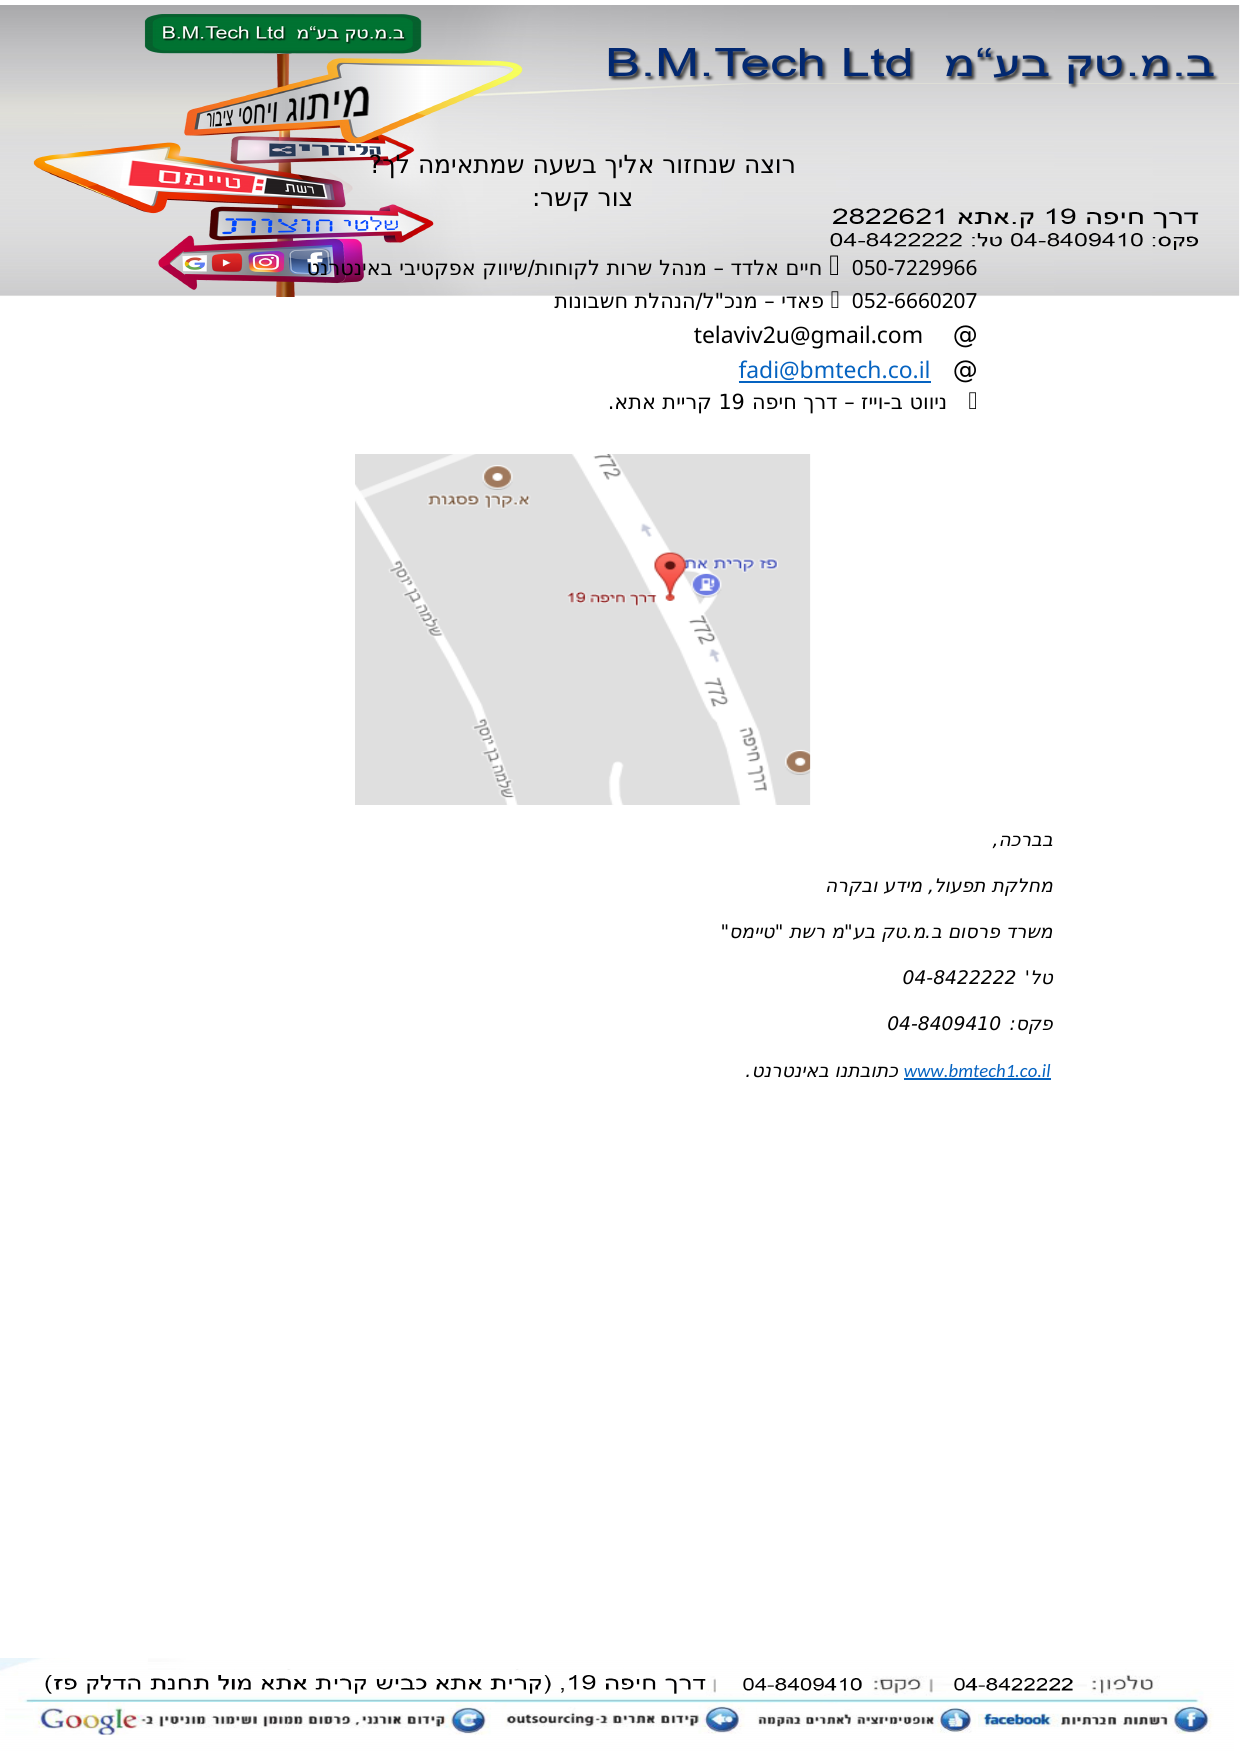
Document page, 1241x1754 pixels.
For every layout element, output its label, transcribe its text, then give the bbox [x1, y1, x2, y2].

list @ fadi@bmtech.co.il [187, 354, 978, 386]
text מחלקת תפעול, מידע ובקרה [187, 875, 1053, 897]
list 052-6660207 פאדי – מנכ"ל/הנהלת חשבונות [187, 286, 978, 314]
picture [0, 5, 1240, 297]
text טל' 04-8422222 [187, 967, 1053, 989]
list 050-7229966 חיים אלדד – מנהל שרות לקוחות/שיווק אפקטיבי באינטרנט [187, 253, 978, 282]
list צור קשר: [187, 183, 978, 213]
text משרד פרסום ב.מ.טק בע"מ רשת "טיימס" [187, 921, 1053, 943]
text בברכה, [187, 829, 1053, 851]
list ניווט ב-וייז – דרך חיפה 19 קריית אתא. [187, 390, 978, 415]
list @ telaviv2u@gmail.com [187, 318, 978, 350]
text פקס: 04-8409410 [187, 1013, 1053, 1035]
text www.bmtech1.co.il כתובתנו באינטרנט. [187, 1059, 1053, 1082]
list רוצה שנחזור אליך בשעה שמתאימה לך? [187, 150, 978, 179]
picture [0, 1658, 1234, 1751]
picture [355, 454, 811, 805]
